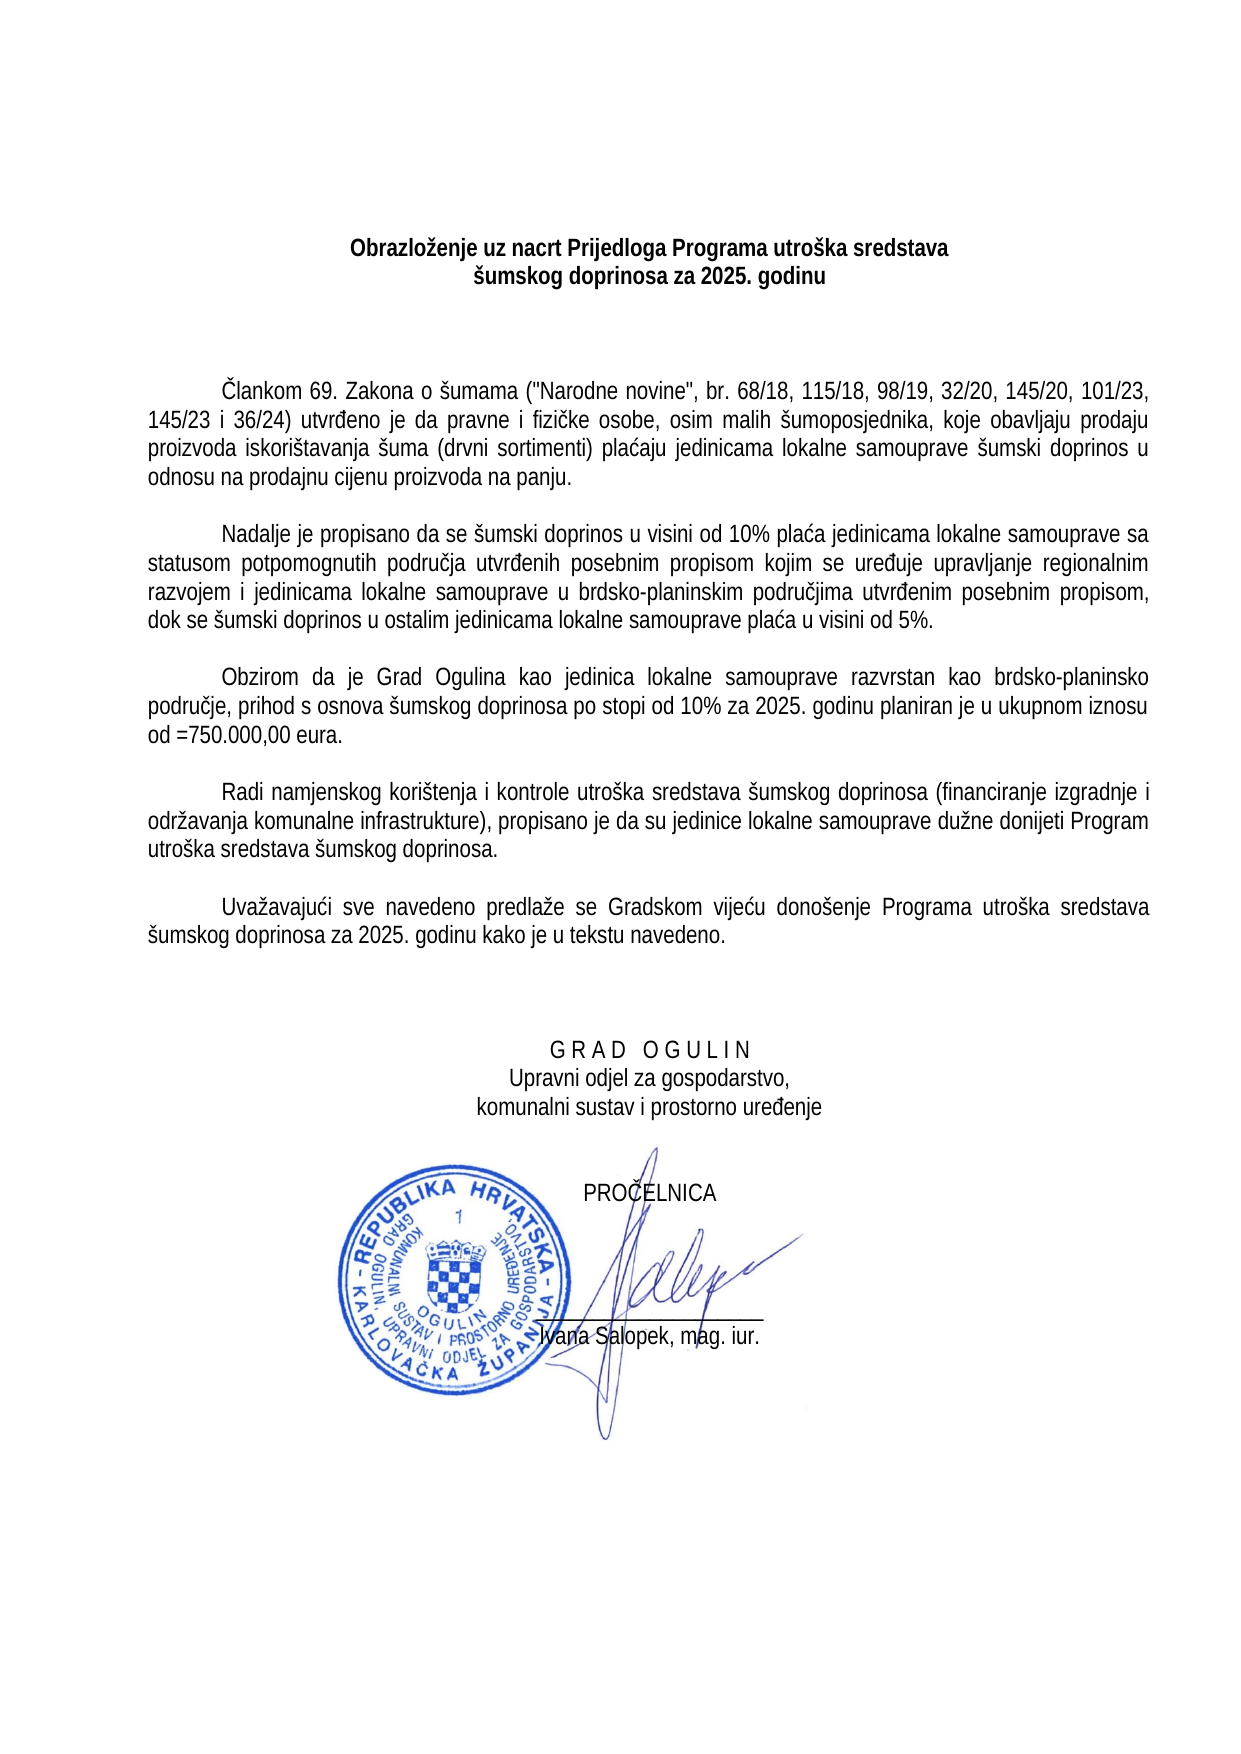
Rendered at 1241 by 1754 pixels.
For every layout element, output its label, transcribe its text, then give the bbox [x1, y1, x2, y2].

text Člankom 69. Zakona o šumama ("Narodne novine", br. 68/18, 115/18, 98/19, 32/20, 145/20, 101/23, 145/23 i 36/24) utvrđeno je da pravne i fizičke osobe, osim malih šumoposjednika, koje obavljaju prodaju proizvoda iskorištavanja šuma (drvni sortimenti) plaćaju jedinicama lokalne samouprave šumski doprinos u odnosu na prodajnu cijenu proizvoda na panju. [148, 376, 1152, 491]
text G R A D O G U L I N [148, 1035, 1152, 1063]
text Radi namjenskog korištenja i kontrole utroška sredstava šumskog doprinosa (financiranje izgradnje i održavanja komunalne infrastrukture), propisano je da su jedinice lokalne samouprave dužne donijeti Program utroška sredstava šumskog doprinosa. [148, 777, 1152, 863]
picture [333, 1207, 809, 1293]
text šumskog doprinosa za 2025. godinu [148, 261, 1152, 290]
text Obrazloženje uz nacrt Prijedloga Programa utroška sredstava [148, 233, 1152, 261]
picture [540, 1144, 809, 1178]
text Nadalje je propisano da se šumski doprinos u visini od 10% plaća jedinicama lokalne samouprave sa statusom potpomognutih područja utvrđenih posebnim propisom kojim se uređuje upravljanje regionalnim razvojem i jedinicama lokalne samouprave u brdsko-planinskim područjima utvrđenim posebnim propisom, dok se šumski doprinos u ostalim jedinicama lokalne samouprave plaća u visini od 5%. [148, 519, 1152, 634]
text Uvažavajući sve navedeno predlaže se Gradskom vijeću donošenje Programa utroška sredstava šumskog doprinosa za 2025. godinu kako je u tekstu navedeno. [148, 892, 1152, 949]
text Upravni odjel za gospodarstvo, [148, 1063, 1152, 1092]
picture [395, 1162, 518, 1178]
text Ivana Salopek, mag. iur. [148, 1321, 1152, 1350]
text ____________________ [148, 1293, 1152, 1321]
picture [356, 1350, 809, 1442]
text Obzirom da je Grad Ogulina kao jedinica lokalne samouprave razvrstan kao brdsko-planinsko područje, prihod s osnova šumskog doprinosa po stopi od 10% za 2025. godinu planiran je u ukupnom iznosu od =750.000,00 eura. [148, 662, 1152, 748]
text PROČELNICA [148, 1178, 1152, 1207]
text komunalni sustav i prostorno uređenje [148, 1092, 1152, 1121]
